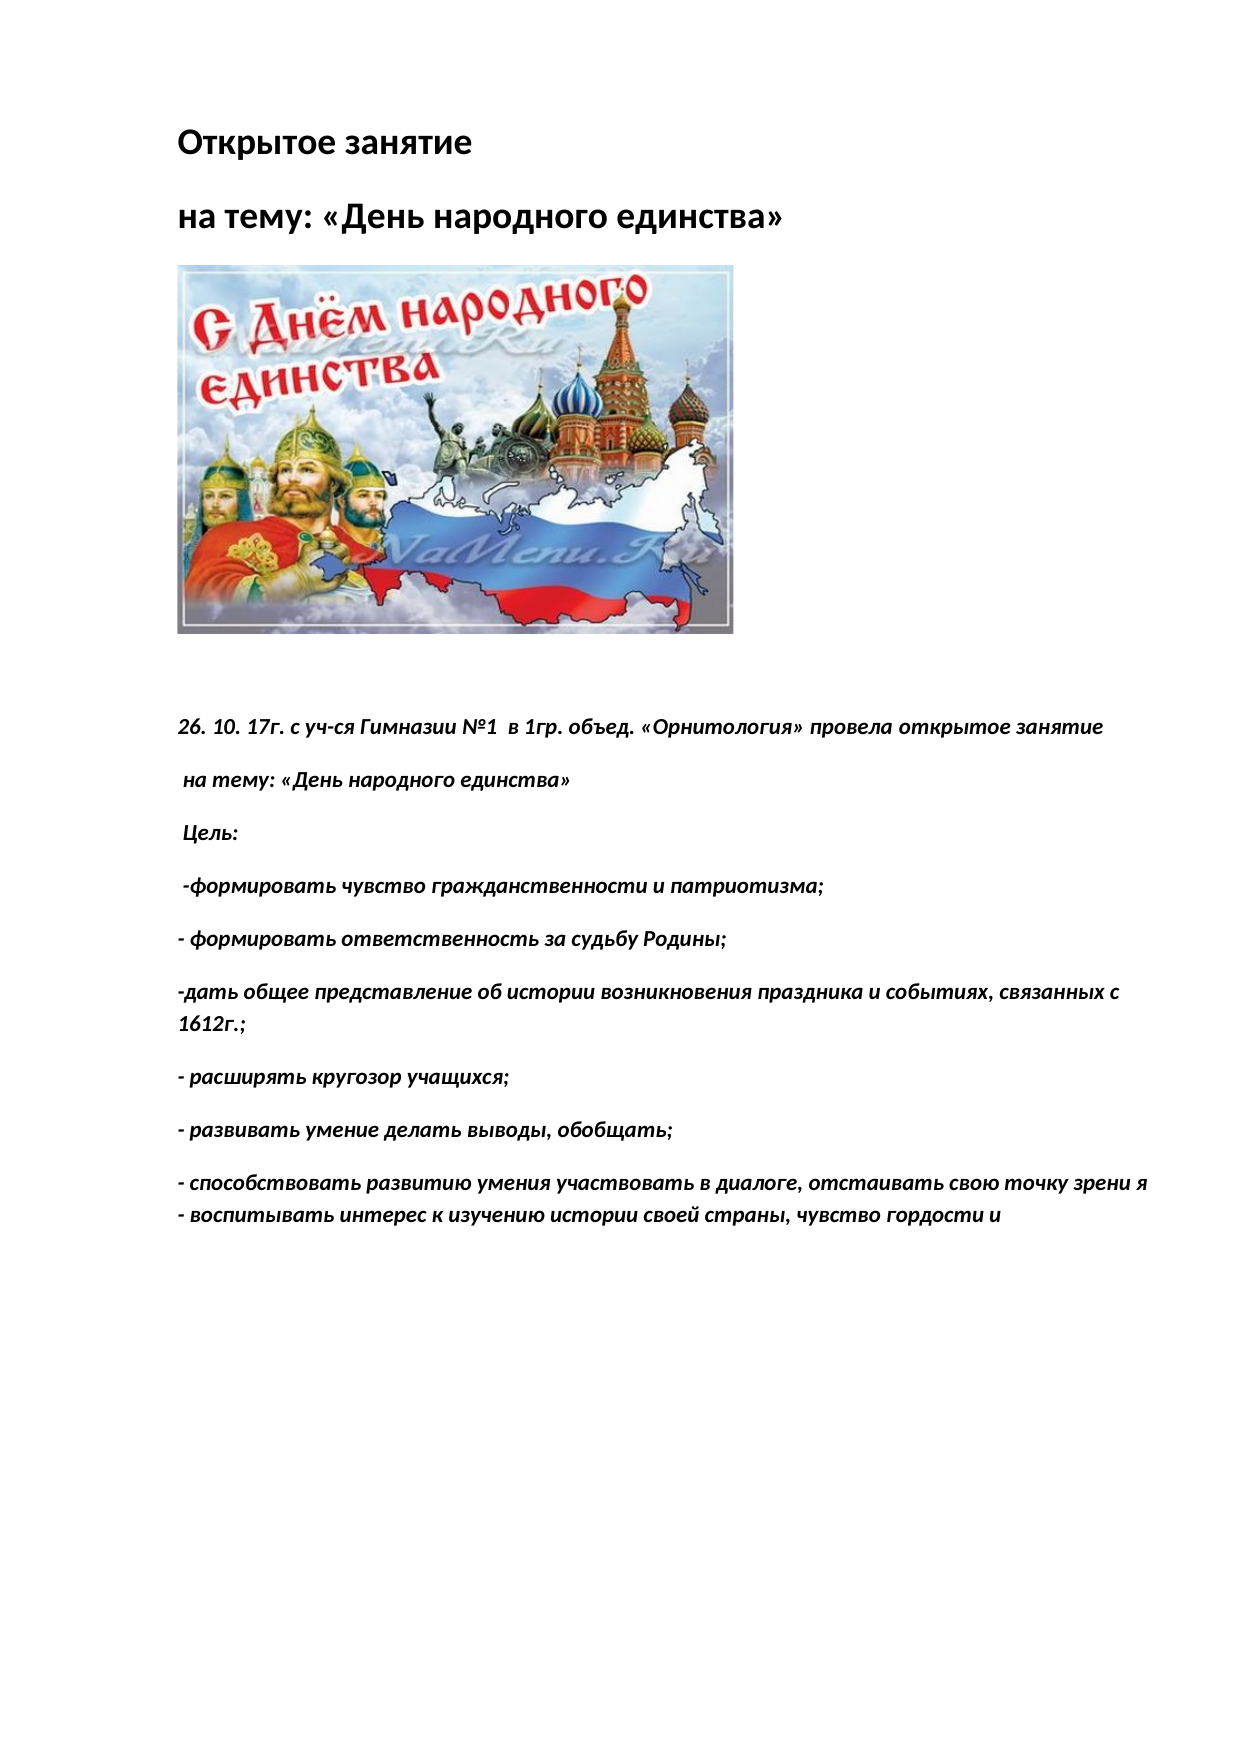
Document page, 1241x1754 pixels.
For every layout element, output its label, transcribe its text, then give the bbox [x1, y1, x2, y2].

text на тему: «День народного единства» [177, 192, 1152, 237]
text -формировать чувство гражданственности и патриотизма; [177, 871, 1152, 899]
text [177, 1168, 1152, 1228]
picture [177, 265, 734, 634]
text Цель: [177, 818, 1152, 846]
text 26. 10. 17г. с уч-ся Гимназии №1 в 1гр. объед. «Орнитология» провела открытое занятие [177, 712, 1152, 740]
text на тему: «День народного единства» [177, 765, 1152, 793]
text -дать общее представление об истории возникновения праздника и событиях, связанных с 1612г.; [177, 977, 1152, 1037]
text - формировать ответственность за судьбу Родины; [177, 924, 1152, 952]
text Открытое занятие [177, 118, 1152, 164]
text - развивать умение делать выводы, обобщать; [177, 1115, 1152, 1143]
text - расширять кругозор учащихся; [177, 1062, 1152, 1090]
